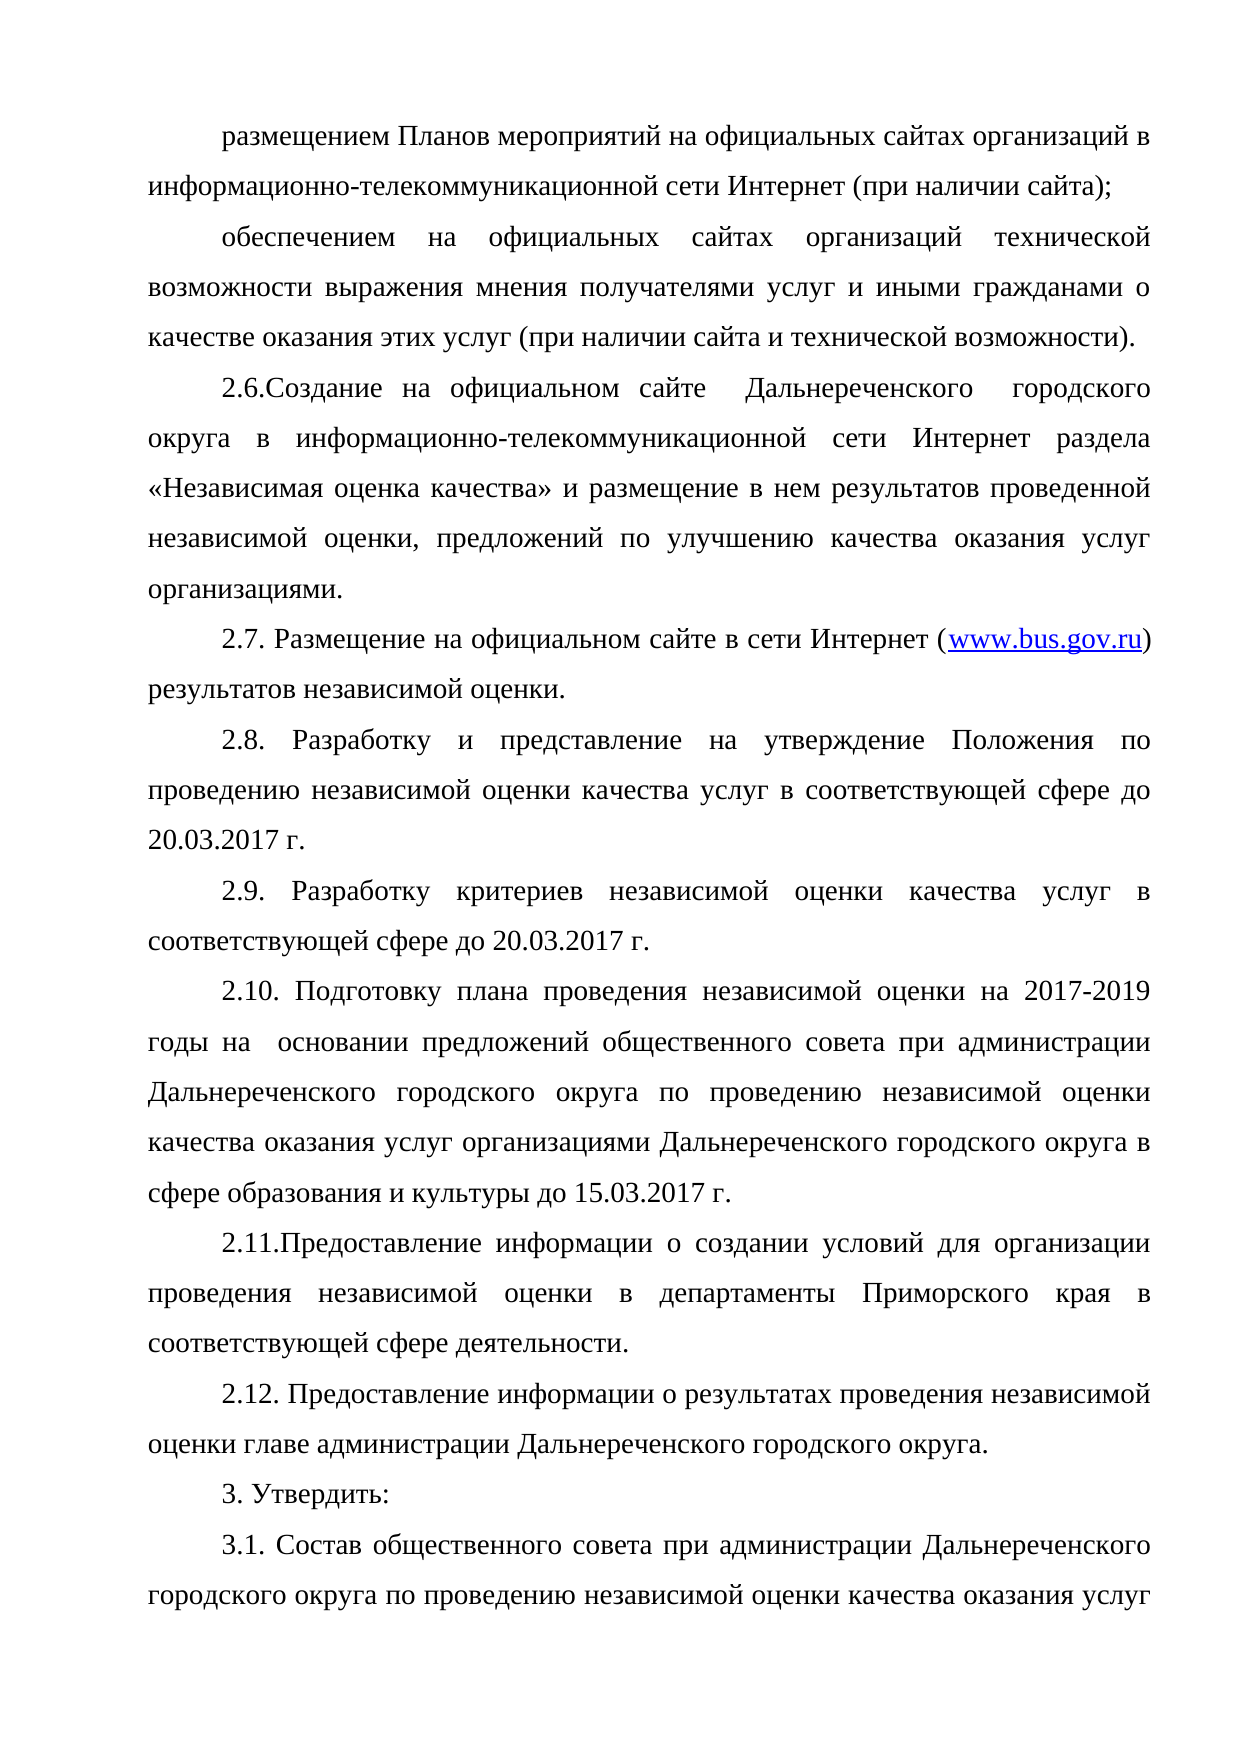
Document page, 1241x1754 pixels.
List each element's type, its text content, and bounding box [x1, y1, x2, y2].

text 2.9. Разработку критериев независимой оценки качества услуг в соответствующей сфере до 20.03.2017 г. [148, 873, 1152, 957]
text 2.7. Размещение на официальном сайте в сети Интернет (www.bus.gov.ru) результатов независимой оценки. [148, 621, 1152, 705]
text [148, 1527, 1152, 1611]
text обеспечением на официальных сайтах организаций технической возможности выражения мнения получателями услуг и иными гражданами о качестве оказания этих услуг (при наличии сайта и технической возможности). [148, 219, 1152, 353]
text размещением Планов мероприятий на официальных сайтах организаций в информационно-телекоммуникационной сети Интернет (при наличии сайта); [148, 118, 1152, 202]
text 3. Утвердить: [148, 1477, 1152, 1510]
text 2.11.Предоставление информации о создании условий для организации проведения независимой оценки в департаменты Приморского края в соответствующей сфере деятельности. [148, 1225, 1152, 1359]
text 2.12. Предоставление информации о результатах проведения независимой оценки главе администрации Дальнереченского городского округа. [148, 1376, 1152, 1460]
text 2.10. Подготовку плана проведения независимой оценки на 2017-2019 годы на основании предложений общественного совета при администрации Дальнереченского городского округа по проведению независимой оценки качества оказания услуг организациями Дальнереченского городского округа в сфере образования и культуры до 15.03.2017 г. [148, 973, 1152, 1208]
text 2.8. Разработку и представление на утверждение Положения по проведению независимой оценки качества услуг в соответствующей сфере до 20.03.2017 г. [148, 722, 1152, 856]
text 2.6.Создание на официальном сайте Дальнереченского городского округа в информационно-телекоммуникационной сети Интернет раздела «Независимая оценка качества» и размещение в нем результатов проведенной независимой оценки, предложений по улучшению качества оказания услуг организациями. [148, 370, 1152, 604]
